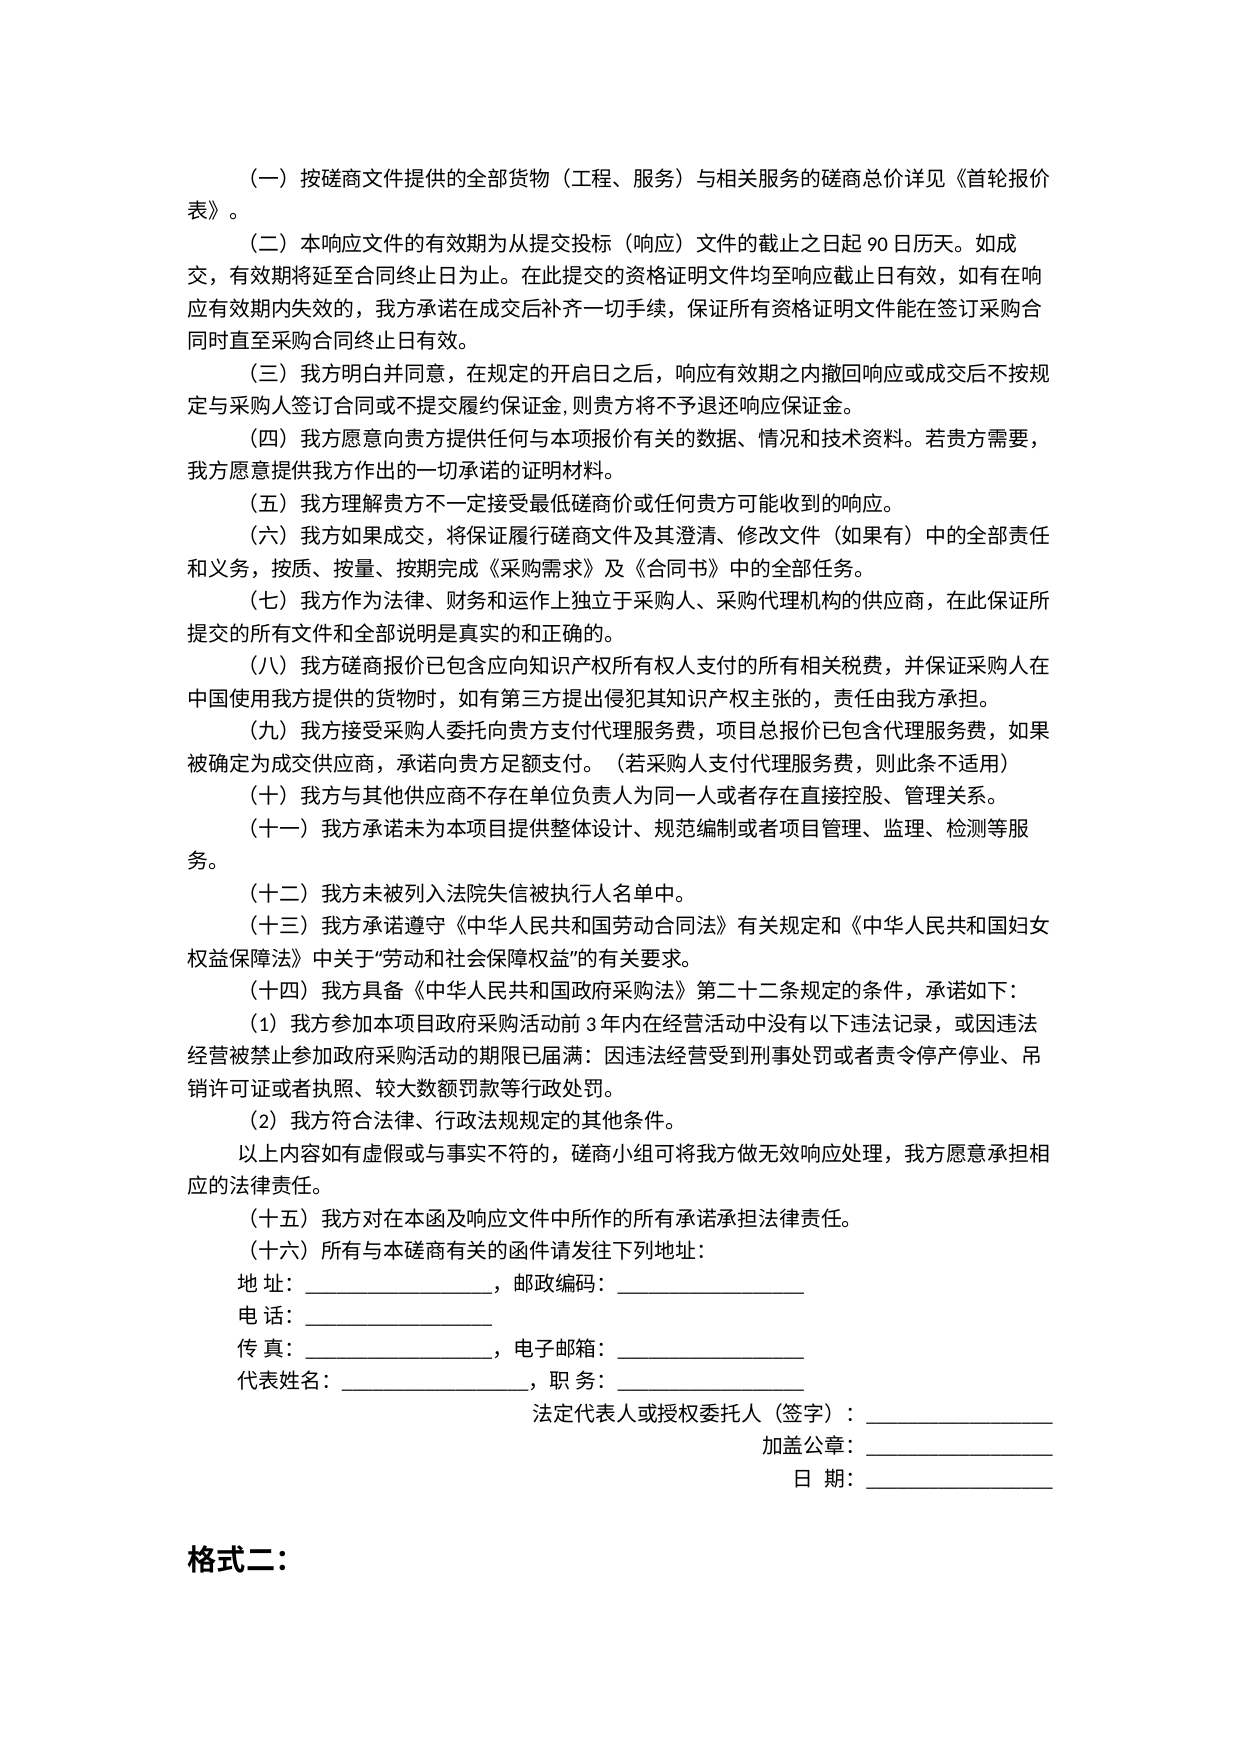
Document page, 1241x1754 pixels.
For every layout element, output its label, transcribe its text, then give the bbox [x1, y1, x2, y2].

text 格式二： [187, 1527, 1053, 1592]
text （十四）我方具备《中华人民共和国政府采购法》第二十二条规定的条件，承诺如下： [187, 974, 1053, 1007]
text （十六）所有与本磋商有关的函件请发往下列地址： [187, 1234, 1053, 1267]
text （十）我方与其他供应商不存在单位负责人为同一人或者存在直接控股、管理关系。 [187, 779, 1053, 812]
text 以上内容如有虚假或与事实不符的，磋商小组可将我方做无效响应处理，我方愿意承担相应的法律责任。 [187, 1137, 1053, 1202]
text 传 真：__________________，电子邮箱：__________________ [187, 1332, 1053, 1364]
text （2）我方符合法律、行政法规规定的其他条件。 [187, 1104, 1053, 1137]
text （三）我方明白并同意，在规定的开启日之后，响应有效期之内撤回响应或成交后不按规定与采购人签订合同或不提交履约保证金, 则贵方将不予退还响应保证金。 [187, 357, 1053, 422]
text （1）我方参加本项目政府采购活动前3年内在经营活动中没有以下违法记录，或因违法经营被禁止参加政府采购活动的期限已届满：因违法经营受到刑事处罚或者责令停产停业、吊销许可证或者执照、较大数额罚款等行政处罚。 [187, 1007, 1053, 1104]
text （二）本响应文件的有效期为从提交投标（响应）文件的截止之日起90日历天。如成交，有效期将延至合同终止日为止。在此提交的资格证明文件均至响应截止日有效，如有在响应有效期内失效的，我方承诺在成交后补齐一切手续，保证所有资格证明文件能在签订采购合同时直至采购合同终止日有效。 [187, 227, 1053, 357]
text （八）我方磋商报价已包含应向知识产权所有权人支付的所有相关税费，并保证采购人在中国使用我方提供的货物时，如有第三方提出侵犯其知识产权主张的，责任由我方承担。 [187, 649, 1053, 714]
text 日 期：__________________ [187, 1462, 1053, 1494]
text 代表姓名：__________________，职 务：__________________ [187, 1364, 1053, 1397]
text （十一）我方承诺未为本项目提供整体设计、规范编制或者项目管理、监理、检测等服务。 [187, 812, 1053, 877]
text 电 话：__________________ [187, 1299, 1053, 1332]
text （四）我方愿意向贵方提供任何与本项报价有关的数据、情况和技术资料。若贵方需要，我方愿意提供我方作出的一切承诺的证明材料。 [187, 422, 1053, 487]
text （六）我方如果成交，将保证履行磋商文件及其澄清、修改文件（如果有）中的全部责任和义务，按质、按量、按期完成《采购需求》及《合同书》中的全部任务。 [187, 519, 1053, 584]
text （十二）我方未被列入法院失信被执行人名单中。 [187, 877, 1053, 909]
text （一）按磋商文件提供的全部货物（工程、服务）与相关服务的磋商总价详见《首轮报价表》。 [187, 162, 1053, 227]
text （九）我方接受采购人委托向贵方支付代理服务费，项目总报价已包含代理服务费，如果被确定为成交供应商，承诺向贵方足额支付。（若采购人支付代理服务费，则此条不适用） [187, 714, 1053, 779]
text 加盖公章：__________________ [187, 1429, 1053, 1462]
text （七）我方作为法律、财务和运作上独立于采购人、采购代理机构的供应商，在此保证所提交的所有文件和全部说明是真实的和正确的。 [187, 584, 1053, 649]
text 地 址：__________________，邮政编码：__________________ [187, 1267, 1053, 1299]
text （五）我方理解贵方不一定接受最低磋商价或任何贵方可能收到的响应。 [187, 487, 1053, 519]
text （十五）我方对在本函及响应文件中所作的所有承诺承担法律责任。 [187, 1202, 1053, 1234]
text 法定代表人或授权委托人（签字）：__________________ [187, 1397, 1053, 1429]
text （十三）我方承诺遵守《中华人民共和国劳动合同法》有关规定和《中华人民共和国妇女权益保障法》中关于“劳动和社会保障权益”的有关要求。 [187, 909, 1053, 974]
